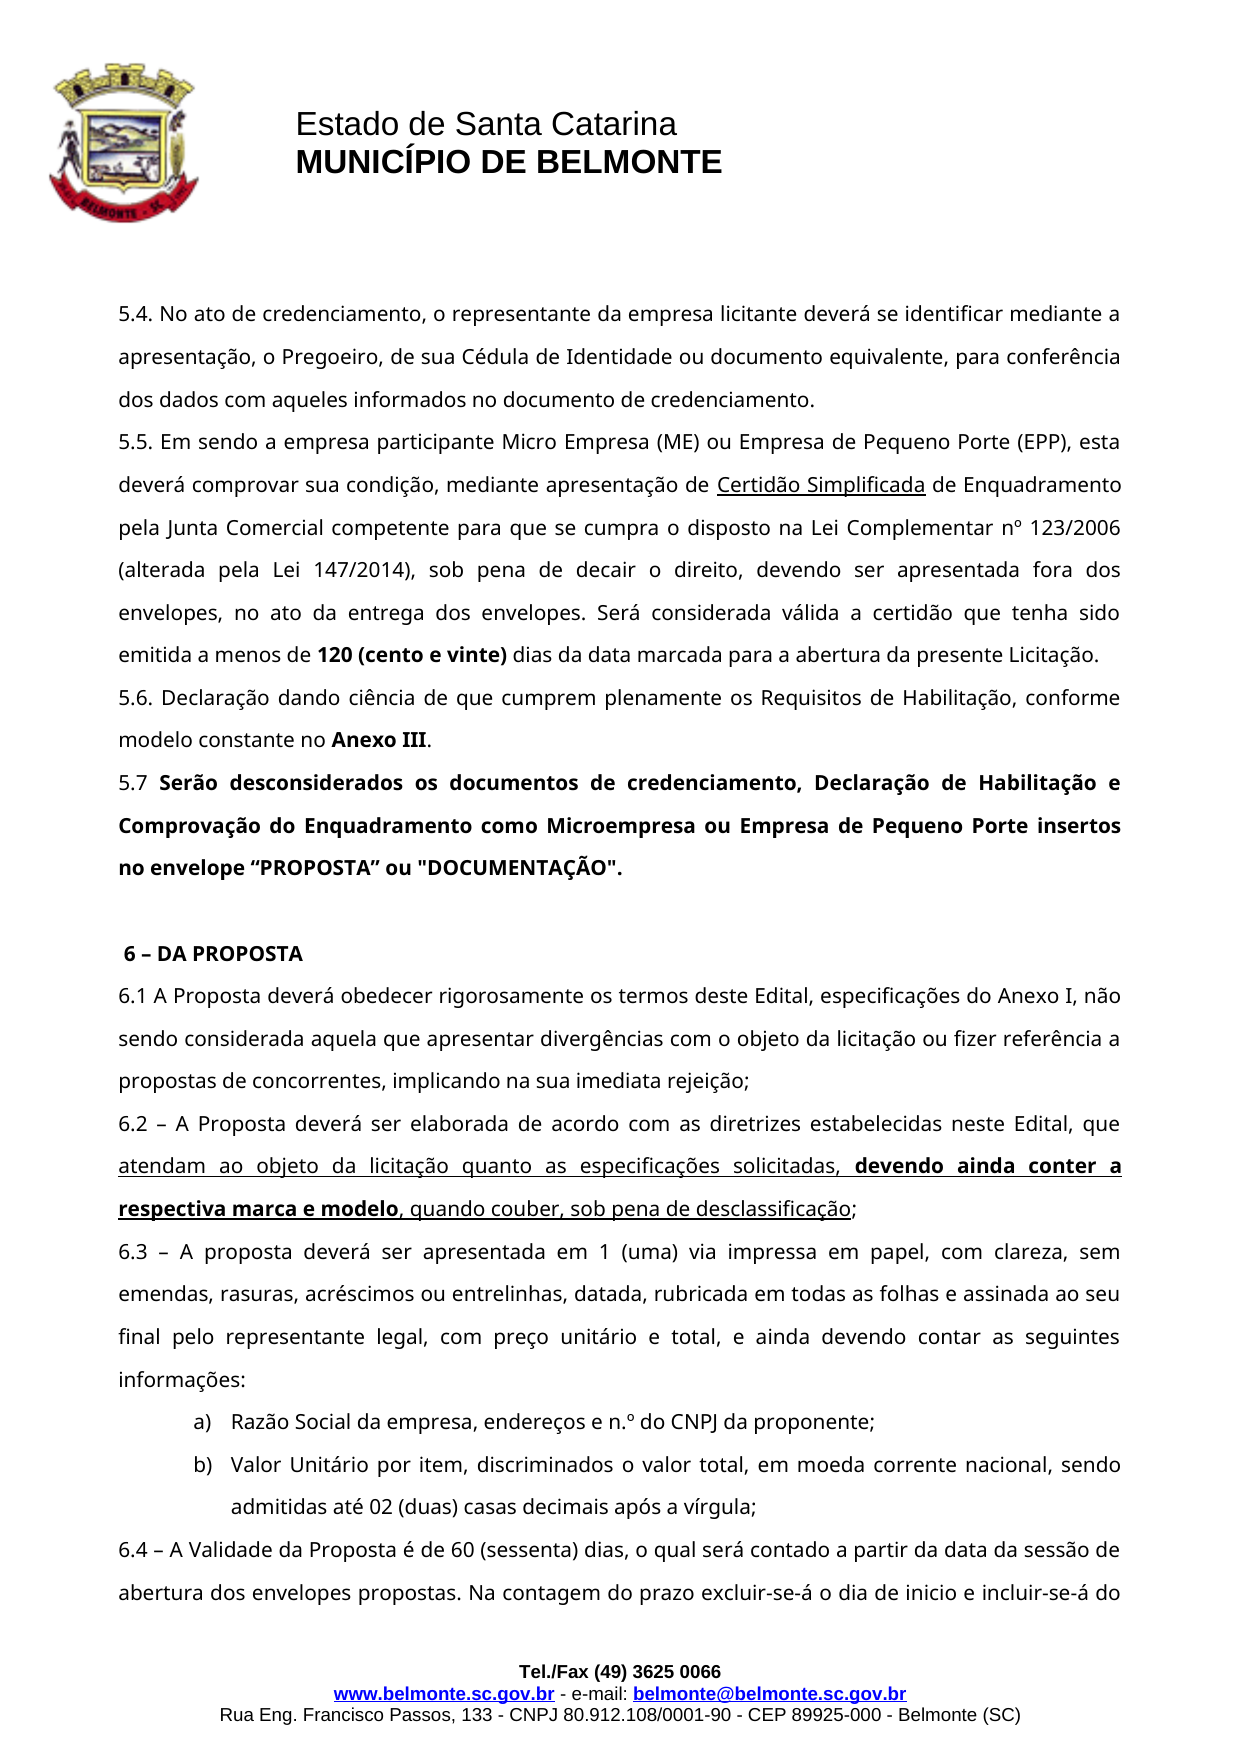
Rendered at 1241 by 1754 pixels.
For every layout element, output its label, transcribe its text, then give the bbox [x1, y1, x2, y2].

text 5.7 Serão desconsiderados os documentos de credenciamento, Declaração de Habilitação e Comprovação do Enquadramento como Microempresa ou Empresa de Pequeno Porte insertos no envelope “PROPOSTA” ou "DOCUMENTAÇÃO". [118, 768, 1122, 882]
text 5.5. Em sendo a empresa participante Micro Empresa (ME) ou Empresa de Pequeno Porte (EPP), esta deverá comprovar sua condição, mediante apresentação de Certidão Simplificada de Enquadramento pela Junta Comercial competente para que se cumpra o disposto na Lei Complementar nº 123/2006 (alterada pela Lei 147/2014), sob pena de decair o direito, devendo ser apresentada fora dos envelopes, no ato da entrega dos envelopes. Será considerada válida a certidão que tenha sido emitida a menos de 120 (cento e vinte) dias da data marcada para a abertura da presente Licitação. [118, 427, 1122, 669]
text 6.3 – A proposta deverá ser apresentada em 1 (uma) via impressa em papel, com clareza, sem emendas, rasuras, acréscimos ou entrelinhas, datada, rubricada em todas as folhas e assinada ao seu final pelo representante legal, com preço unitário e total, e ainda devendo contar as seguintes informações: [118, 1237, 1122, 1393]
text 6 – DA PROPOSTA [118, 939, 1122, 967]
list Valor Unitário por item, discriminados o valor total, em moeda corrente nacional, sendo admitidas até 02 (duas) casas decimais após a vírgula; [193, 1450, 1122, 1521]
list Razão Social da empresa, endereços e n.º do CNPJ da proponente; [193, 1407, 1122, 1436]
text 6.2 – A Proposta deverá ser elaborada de acordo com as diretrizes estabelecidas neste Edital, que atendam ao objeto da licitação quanto as especificações solicitadas, devendo ainda conter a respectiva marca e modelo, quando couber, sob pena de desclassificação; [118, 1109, 1122, 1176]
text 5.4. No ato de credenciamento, o representante da empresa licitante deverá se identificar mediante a apresentação, o Pregoeiro, de sua Cédula de Identidade ou documento equivalente, para conferência dos dados com aqueles informados no documento de credenciamento. [118, 299, 1122, 413]
text 5.6. Declaração dando ciência de que cumprem plenamente os Requisitos de Habilitação, conforme modelo constante no Anexo III. [118, 683, 1122, 754]
text Proposta deverá obedecer rigorosamente os termos deste Edital, especificações do Anexo I, não sendo considerada aquela que apresentar divergências com o objeto da licitação ou fizer referência a propostas de concorrentes, implicando na sua imediata rejeição; [118, 981, 1122, 1095]
picture [26, 44, 225, 243]
text 6.2 – A Proposta deverá ser elaborada de acordo com as diretrizes estabelecidas neste Edital, que atendam ao objeto da licitação quanto as especificações solicitadas, devendo ainda conter a respectiva marca e modelo, quando couber, sob pena de desclassificação; [118, 1177, 1122, 1223]
